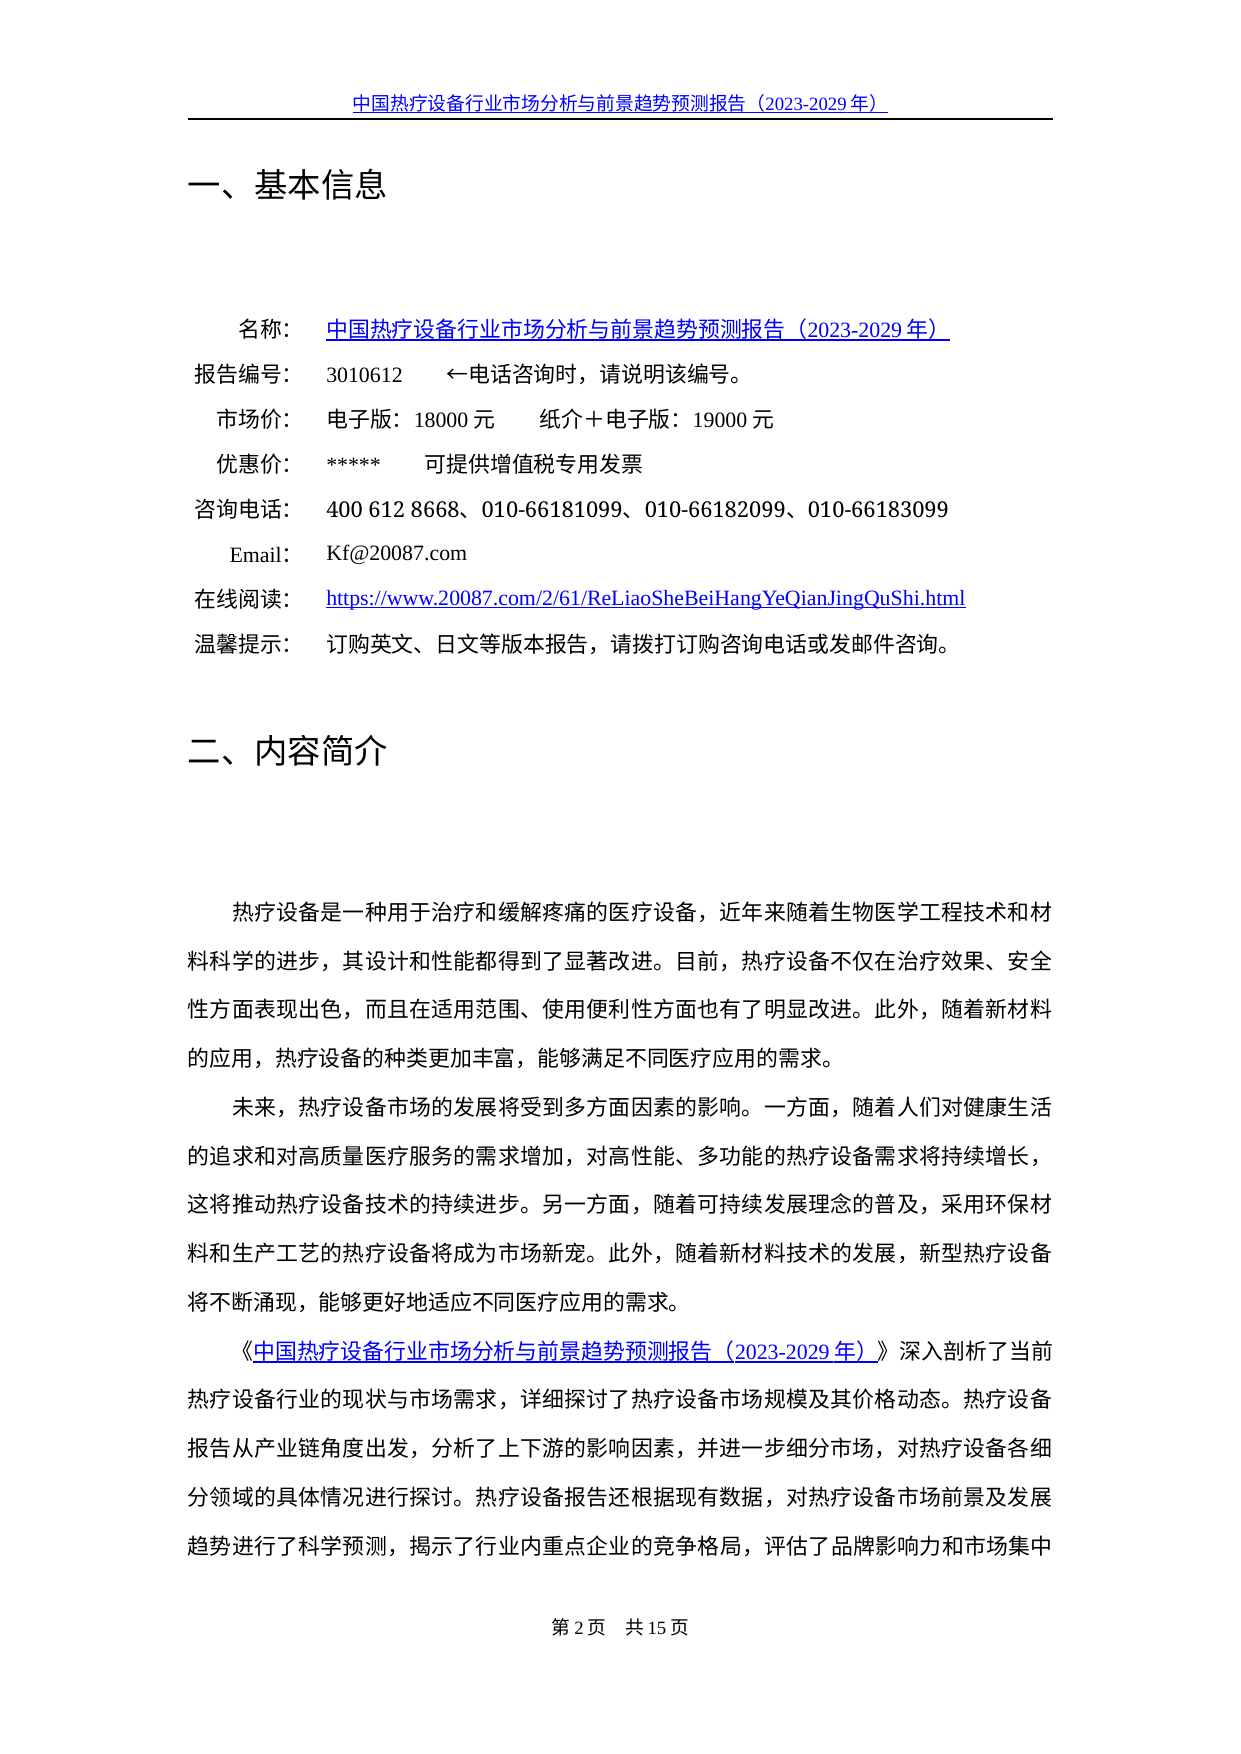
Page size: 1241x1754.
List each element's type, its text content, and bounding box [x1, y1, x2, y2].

table_cell 温馨提示： [167, 627, 315, 672]
table_cell Email： [167, 537, 315, 582]
table_cell [315, 582, 1073, 627]
title 二、内容简介 [187, 717, 1053, 782]
table_cell 报告编号： [167, 357, 315, 402]
table_cell Kf@20087.com [315, 537, 1073, 582]
table_cell 在线阅读： [167, 582, 315, 627]
title 一、基本信息 [187, 150, 1053, 215]
table_cell 400 612 8668、010-66181099、010-66182099、010-66183099 [315, 492, 1073, 537]
table_cell 市场价： [167, 402, 315, 447]
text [187, 894, 1053, 1561]
table_cell 电子版：18000 元 纸介＋电子版：19000 元 [315, 402, 1073, 447]
table_cell 3010612 ←电话咨询时，请说明该编号。 [315, 357, 1073, 402]
table_cell ***** 可提供增值税专用发票 [315, 447, 1073, 492]
table_cell 咨询电话： [167, 492, 315, 537]
table_cell 订购英文、日文等版本报告，请拨打订购咨询电话或发邮件咨询。 [315, 627, 1073, 672]
table_header 名称： [167, 312, 315, 357]
table_cell 优惠价： [167, 447, 315, 492]
table_header 中国热疗设备行业市场分析与前景趋势预测报告（2023-2029年） [315, 312, 1073, 357]
